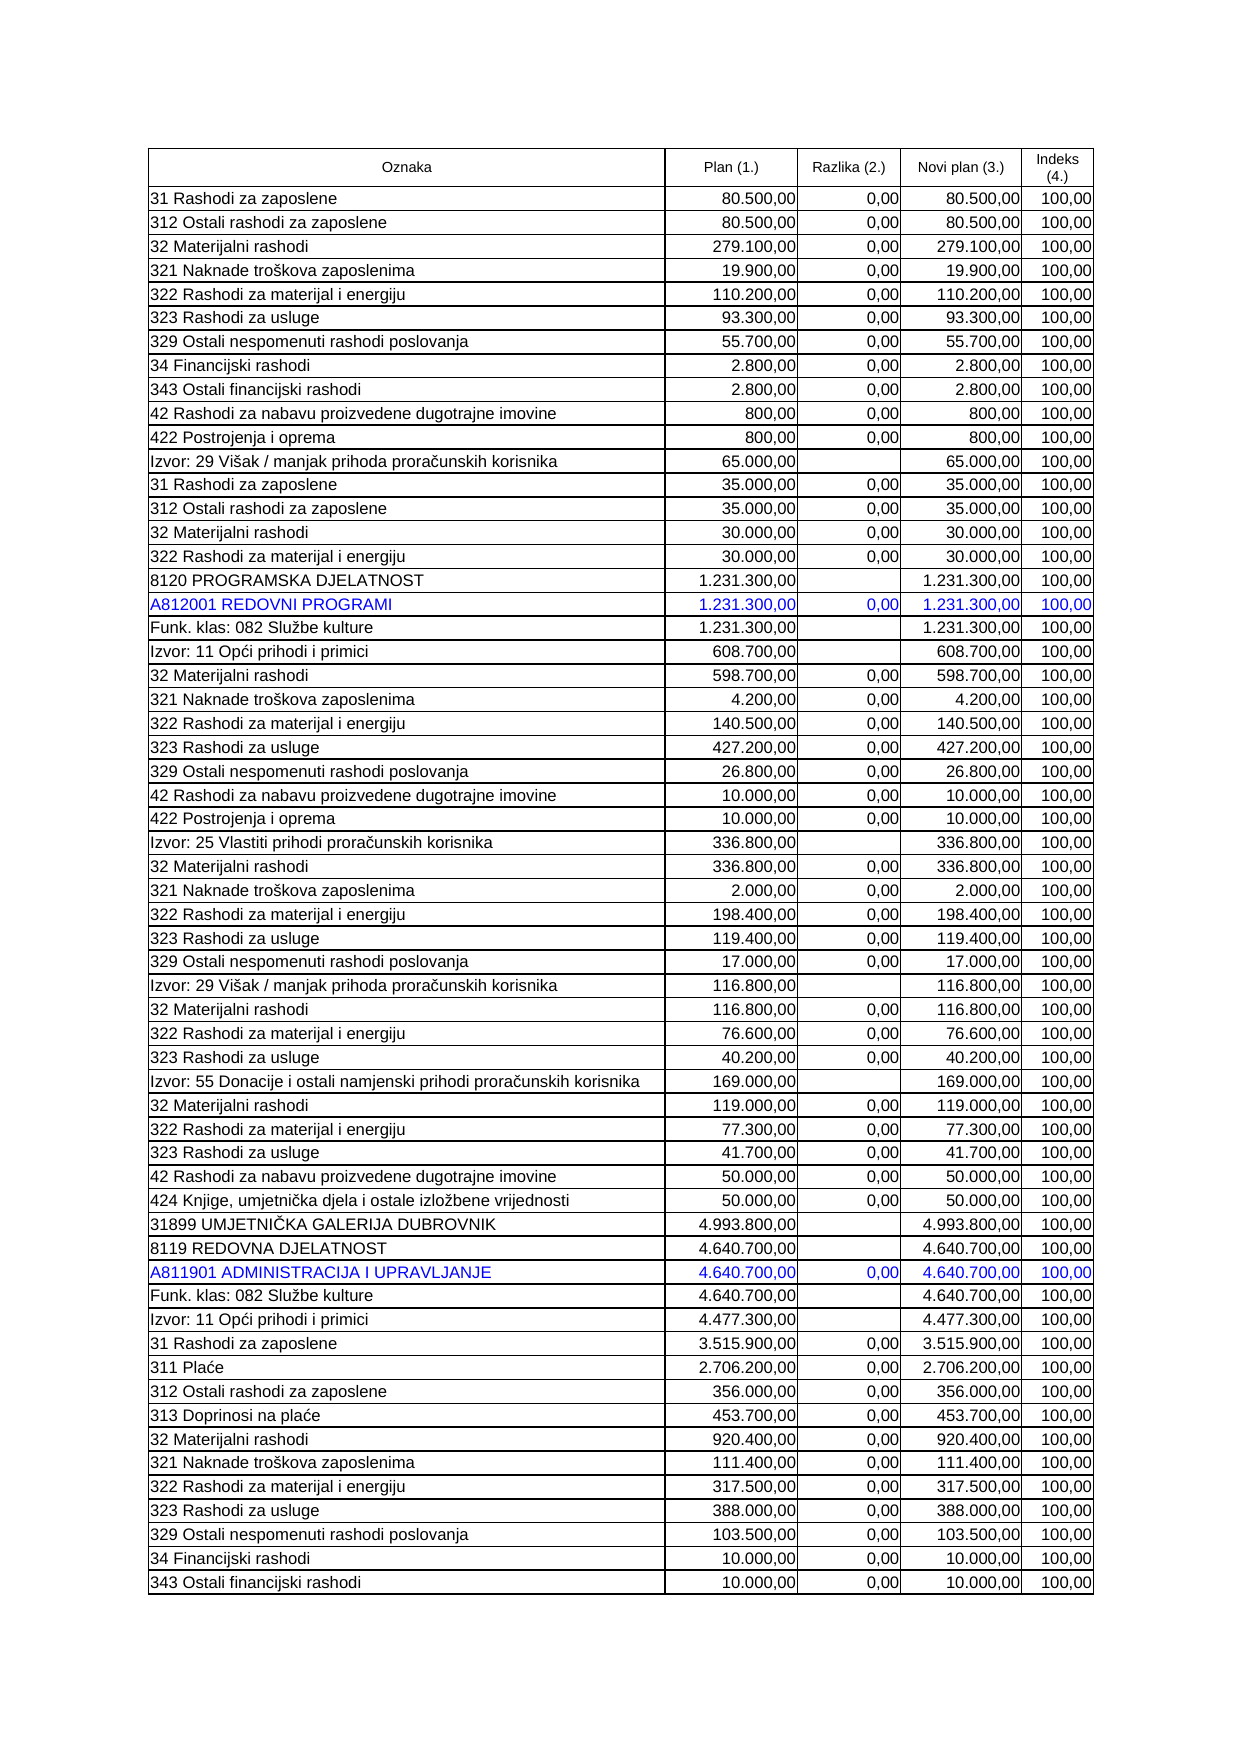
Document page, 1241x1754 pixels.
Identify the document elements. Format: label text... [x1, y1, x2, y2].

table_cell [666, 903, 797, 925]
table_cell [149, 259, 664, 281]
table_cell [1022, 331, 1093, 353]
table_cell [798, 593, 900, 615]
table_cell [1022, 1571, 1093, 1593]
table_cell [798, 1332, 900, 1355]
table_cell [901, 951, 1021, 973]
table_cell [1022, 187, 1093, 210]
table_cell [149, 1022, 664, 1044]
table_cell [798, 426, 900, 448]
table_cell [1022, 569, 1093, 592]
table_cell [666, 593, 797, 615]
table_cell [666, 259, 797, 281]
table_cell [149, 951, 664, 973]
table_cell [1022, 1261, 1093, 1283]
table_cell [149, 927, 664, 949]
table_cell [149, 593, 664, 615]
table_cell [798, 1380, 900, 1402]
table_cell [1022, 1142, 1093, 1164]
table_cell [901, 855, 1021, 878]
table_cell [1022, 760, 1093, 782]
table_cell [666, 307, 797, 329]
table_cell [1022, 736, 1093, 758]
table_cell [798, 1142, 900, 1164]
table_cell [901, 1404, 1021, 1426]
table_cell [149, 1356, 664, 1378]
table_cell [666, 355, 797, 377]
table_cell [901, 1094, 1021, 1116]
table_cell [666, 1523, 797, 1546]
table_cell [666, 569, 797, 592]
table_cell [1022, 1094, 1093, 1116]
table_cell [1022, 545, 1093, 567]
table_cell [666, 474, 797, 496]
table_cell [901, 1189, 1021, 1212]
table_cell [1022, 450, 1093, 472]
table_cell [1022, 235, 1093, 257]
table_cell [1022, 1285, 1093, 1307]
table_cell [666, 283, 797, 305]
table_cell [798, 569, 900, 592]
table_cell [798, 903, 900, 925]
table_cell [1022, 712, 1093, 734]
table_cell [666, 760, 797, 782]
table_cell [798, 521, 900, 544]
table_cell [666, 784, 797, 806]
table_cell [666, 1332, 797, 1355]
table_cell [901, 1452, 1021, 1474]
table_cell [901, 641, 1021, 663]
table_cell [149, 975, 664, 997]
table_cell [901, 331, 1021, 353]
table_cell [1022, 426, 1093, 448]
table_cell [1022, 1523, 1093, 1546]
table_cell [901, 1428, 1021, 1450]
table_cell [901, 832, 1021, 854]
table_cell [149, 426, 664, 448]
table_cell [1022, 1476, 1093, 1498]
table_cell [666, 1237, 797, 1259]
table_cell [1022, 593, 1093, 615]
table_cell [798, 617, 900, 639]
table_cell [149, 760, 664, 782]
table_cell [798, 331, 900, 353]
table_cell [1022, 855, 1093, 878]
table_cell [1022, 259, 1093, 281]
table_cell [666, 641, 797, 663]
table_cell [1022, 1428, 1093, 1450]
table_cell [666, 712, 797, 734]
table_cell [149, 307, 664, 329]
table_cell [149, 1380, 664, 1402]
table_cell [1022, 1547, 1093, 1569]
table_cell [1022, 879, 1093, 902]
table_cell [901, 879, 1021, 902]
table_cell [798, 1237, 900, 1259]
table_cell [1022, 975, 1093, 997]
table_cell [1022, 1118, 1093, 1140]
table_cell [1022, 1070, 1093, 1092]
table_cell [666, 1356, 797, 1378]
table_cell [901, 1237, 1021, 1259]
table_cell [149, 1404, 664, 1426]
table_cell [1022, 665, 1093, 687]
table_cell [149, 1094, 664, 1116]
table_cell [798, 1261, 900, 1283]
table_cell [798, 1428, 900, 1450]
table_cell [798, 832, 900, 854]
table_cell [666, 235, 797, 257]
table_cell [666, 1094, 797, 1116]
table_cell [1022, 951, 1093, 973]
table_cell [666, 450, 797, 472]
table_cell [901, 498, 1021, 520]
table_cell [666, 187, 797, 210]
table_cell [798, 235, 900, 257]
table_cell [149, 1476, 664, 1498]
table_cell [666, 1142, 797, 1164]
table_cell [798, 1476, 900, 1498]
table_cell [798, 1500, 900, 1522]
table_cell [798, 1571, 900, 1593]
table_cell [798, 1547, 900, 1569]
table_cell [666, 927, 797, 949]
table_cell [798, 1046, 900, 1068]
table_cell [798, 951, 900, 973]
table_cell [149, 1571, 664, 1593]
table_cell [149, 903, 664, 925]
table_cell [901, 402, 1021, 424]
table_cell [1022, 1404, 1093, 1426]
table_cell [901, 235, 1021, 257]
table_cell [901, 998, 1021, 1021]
table_header Novi plan (3.) [901, 149, 1021, 186]
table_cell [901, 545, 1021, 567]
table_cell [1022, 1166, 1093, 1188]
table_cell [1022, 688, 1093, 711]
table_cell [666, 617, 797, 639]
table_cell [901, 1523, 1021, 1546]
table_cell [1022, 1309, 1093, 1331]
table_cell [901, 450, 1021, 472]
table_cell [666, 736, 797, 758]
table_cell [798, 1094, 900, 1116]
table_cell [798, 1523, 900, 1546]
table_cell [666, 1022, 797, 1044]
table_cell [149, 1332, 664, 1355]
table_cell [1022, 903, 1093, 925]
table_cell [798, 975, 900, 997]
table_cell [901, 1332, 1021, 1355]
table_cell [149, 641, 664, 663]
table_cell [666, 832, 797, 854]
table_header Indeks (4.) [1022, 149, 1093, 186]
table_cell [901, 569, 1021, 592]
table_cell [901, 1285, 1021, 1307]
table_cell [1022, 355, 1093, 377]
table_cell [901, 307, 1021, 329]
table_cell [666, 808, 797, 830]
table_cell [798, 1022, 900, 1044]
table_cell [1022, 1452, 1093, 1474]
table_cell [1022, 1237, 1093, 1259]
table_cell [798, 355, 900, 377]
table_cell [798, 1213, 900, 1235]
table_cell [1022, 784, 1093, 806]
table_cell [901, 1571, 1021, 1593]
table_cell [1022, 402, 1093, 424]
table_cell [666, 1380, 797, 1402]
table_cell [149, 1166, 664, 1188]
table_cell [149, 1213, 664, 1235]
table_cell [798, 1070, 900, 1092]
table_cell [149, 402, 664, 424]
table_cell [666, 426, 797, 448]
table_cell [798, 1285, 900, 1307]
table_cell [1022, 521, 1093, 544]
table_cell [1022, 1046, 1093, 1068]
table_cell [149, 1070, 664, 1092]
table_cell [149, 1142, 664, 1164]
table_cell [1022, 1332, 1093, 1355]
table_header Oznaka [149, 149, 664, 186]
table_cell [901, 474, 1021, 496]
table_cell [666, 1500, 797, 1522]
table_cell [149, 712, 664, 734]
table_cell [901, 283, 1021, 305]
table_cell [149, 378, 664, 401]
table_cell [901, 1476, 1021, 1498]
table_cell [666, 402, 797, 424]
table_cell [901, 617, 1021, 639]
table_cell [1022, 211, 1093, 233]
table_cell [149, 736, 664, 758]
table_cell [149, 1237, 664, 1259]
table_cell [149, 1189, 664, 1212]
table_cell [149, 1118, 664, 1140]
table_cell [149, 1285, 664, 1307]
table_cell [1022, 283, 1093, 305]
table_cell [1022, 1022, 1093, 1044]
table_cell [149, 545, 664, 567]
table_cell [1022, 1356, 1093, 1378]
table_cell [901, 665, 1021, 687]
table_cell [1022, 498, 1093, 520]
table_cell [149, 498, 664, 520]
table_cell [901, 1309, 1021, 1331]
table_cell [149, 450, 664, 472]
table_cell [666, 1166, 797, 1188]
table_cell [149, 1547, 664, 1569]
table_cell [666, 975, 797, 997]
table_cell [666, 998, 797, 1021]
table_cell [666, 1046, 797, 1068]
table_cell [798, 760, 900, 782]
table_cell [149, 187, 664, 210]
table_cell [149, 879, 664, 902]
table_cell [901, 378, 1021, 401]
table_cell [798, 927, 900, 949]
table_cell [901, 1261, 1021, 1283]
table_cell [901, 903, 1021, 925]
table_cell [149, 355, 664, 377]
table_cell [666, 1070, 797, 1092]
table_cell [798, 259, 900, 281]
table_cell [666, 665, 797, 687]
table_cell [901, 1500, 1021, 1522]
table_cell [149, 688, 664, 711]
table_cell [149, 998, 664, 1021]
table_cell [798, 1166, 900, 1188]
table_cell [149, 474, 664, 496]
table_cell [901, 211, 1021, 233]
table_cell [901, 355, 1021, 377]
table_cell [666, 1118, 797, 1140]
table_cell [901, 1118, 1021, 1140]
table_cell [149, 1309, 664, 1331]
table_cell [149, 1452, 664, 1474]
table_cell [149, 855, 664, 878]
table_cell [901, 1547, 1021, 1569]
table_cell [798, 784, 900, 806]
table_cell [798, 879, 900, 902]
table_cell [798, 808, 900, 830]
table_header Plan (1.) [666, 149, 797, 186]
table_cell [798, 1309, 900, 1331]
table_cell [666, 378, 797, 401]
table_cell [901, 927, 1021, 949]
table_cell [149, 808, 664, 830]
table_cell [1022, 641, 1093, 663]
table_header Razlika (2.) [798, 149, 900, 186]
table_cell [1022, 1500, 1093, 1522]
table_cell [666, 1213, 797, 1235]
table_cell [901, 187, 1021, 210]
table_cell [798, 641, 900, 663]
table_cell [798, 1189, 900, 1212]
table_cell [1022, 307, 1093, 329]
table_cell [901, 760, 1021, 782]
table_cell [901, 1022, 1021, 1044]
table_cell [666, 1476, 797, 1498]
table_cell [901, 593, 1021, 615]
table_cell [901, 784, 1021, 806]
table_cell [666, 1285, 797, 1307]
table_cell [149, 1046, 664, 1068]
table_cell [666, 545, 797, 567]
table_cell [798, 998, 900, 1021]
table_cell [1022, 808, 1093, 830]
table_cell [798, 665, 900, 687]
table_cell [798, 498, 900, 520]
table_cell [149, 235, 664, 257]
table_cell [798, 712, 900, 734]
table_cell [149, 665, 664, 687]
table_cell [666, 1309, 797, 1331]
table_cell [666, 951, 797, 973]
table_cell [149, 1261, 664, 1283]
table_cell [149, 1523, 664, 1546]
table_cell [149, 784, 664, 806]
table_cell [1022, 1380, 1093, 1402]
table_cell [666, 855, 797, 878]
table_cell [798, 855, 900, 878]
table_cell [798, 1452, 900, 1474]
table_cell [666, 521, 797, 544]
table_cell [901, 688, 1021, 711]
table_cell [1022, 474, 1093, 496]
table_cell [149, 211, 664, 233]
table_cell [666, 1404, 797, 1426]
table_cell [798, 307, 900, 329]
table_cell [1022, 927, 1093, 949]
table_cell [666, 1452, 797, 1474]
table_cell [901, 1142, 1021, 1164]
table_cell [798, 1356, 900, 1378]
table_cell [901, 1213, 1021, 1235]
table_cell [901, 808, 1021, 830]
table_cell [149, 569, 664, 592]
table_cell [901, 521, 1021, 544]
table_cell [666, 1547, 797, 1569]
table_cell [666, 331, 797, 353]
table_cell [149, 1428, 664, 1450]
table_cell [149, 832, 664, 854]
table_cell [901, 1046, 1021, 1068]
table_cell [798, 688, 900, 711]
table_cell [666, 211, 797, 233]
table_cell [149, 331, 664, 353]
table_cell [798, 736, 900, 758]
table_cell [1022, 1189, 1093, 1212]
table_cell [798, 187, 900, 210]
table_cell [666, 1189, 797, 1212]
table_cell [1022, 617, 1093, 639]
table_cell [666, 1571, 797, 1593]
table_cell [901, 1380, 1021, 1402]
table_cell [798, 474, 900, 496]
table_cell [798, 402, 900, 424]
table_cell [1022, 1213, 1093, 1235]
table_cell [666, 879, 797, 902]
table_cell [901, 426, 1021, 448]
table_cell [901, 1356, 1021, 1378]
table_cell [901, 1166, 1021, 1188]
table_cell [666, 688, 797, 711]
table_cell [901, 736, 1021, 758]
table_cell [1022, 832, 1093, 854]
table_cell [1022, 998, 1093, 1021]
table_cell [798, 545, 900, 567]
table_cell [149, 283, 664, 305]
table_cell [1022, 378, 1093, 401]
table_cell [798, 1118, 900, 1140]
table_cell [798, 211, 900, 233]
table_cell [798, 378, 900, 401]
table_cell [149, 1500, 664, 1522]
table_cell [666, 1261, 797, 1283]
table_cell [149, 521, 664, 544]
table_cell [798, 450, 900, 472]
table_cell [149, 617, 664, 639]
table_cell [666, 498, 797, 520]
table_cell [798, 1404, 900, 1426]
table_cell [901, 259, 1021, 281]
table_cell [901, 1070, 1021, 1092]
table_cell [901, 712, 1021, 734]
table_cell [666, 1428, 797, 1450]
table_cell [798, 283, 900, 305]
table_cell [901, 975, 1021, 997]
